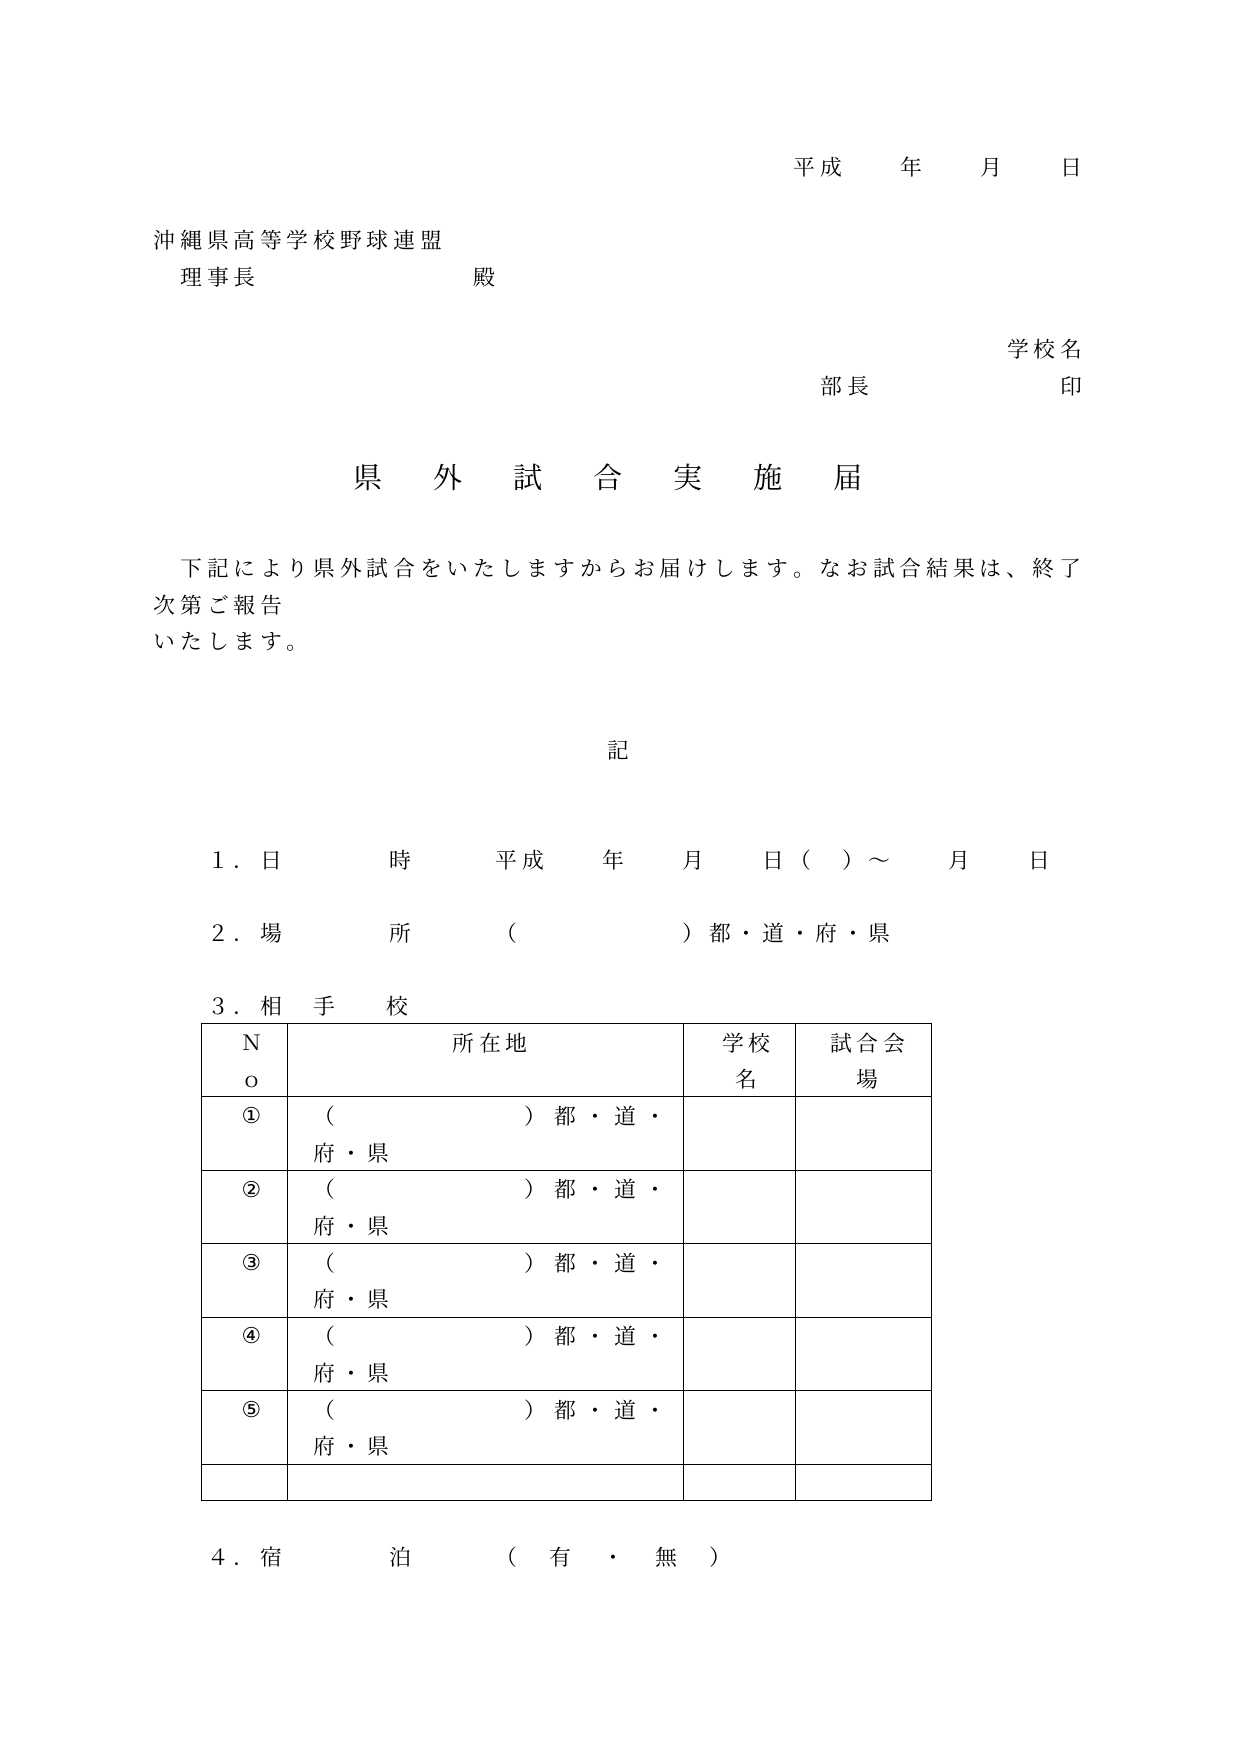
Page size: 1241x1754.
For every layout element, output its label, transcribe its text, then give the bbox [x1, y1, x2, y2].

table_cell （ ）都・道・府・県 [288, 1244, 683, 1317]
table_cell ③ [202, 1244, 287, 1317]
table_cell （ ）都・道・府・県 [288, 1318, 683, 1390]
table_header 学校名 [684, 1024, 795, 1096]
text ２．場所 （ ）都・道・府・県 [153, 913, 1087, 950]
table_cell [796, 1097, 931, 1170]
text いたします。 [153, 622, 1087, 658]
table_cell [684, 1097, 795, 1170]
table_cell ② [202, 1171, 287, 1243]
table_cell [796, 1391, 931, 1463]
table_header 所在地 [288, 1024, 683, 1096]
table_cell ④ [202, 1318, 287, 1390]
table_cell [684, 1171, 795, 1243]
table_header 試合会場 [796, 1024, 931, 1096]
table_cell [684, 1465, 795, 1500]
text 県 外 試 合 実 施 届 [153, 439, 1087, 512]
table_header Ｎｏ [202, 1024, 287, 1096]
table_cell [796, 1171, 931, 1243]
table_cell （ ）都・道・府・県 [288, 1097, 683, 1170]
table_cell [796, 1318, 931, 1390]
text ４．宿泊 （ 有 ・ 無 ） [153, 1537, 1087, 1574]
text 平成 年 月 日 [153, 148, 1087, 184]
text ３．相手校 [153, 986, 1087, 1023]
text 学校名 [153, 330, 1087, 367]
table_cell [684, 1244, 795, 1317]
table_cell （ ）都・道・府・県 [288, 1391, 683, 1463]
table_cell [684, 1391, 795, 1463]
table_cell ⑤ [202, 1391, 287, 1463]
table_cell ① [202, 1097, 287, 1170]
table_cell [684, 1318, 795, 1390]
table_cell [202, 1465, 287, 1500]
text 理事長 殿 [153, 257, 1087, 294]
table_cell [796, 1465, 931, 1500]
text １．日時 平成 年 月 日（ ）～ 月 日 [153, 841, 1087, 877]
table_cell （ ）都・道・府・県 [288, 1171, 683, 1243]
text 下記により県外試合をいたしますからお届けします。なお試合結果は、終了次第ご報告 [153, 549, 1087, 622]
table_cell [288, 1465, 683, 1500]
text 部長 印 [153, 367, 1087, 403]
table_cell [796, 1244, 931, 1317]
text 沖縄県高等学校野球連盟 [153, 221, 1087, 257]
subtitle 記 [153, 731, 1087, 768]
